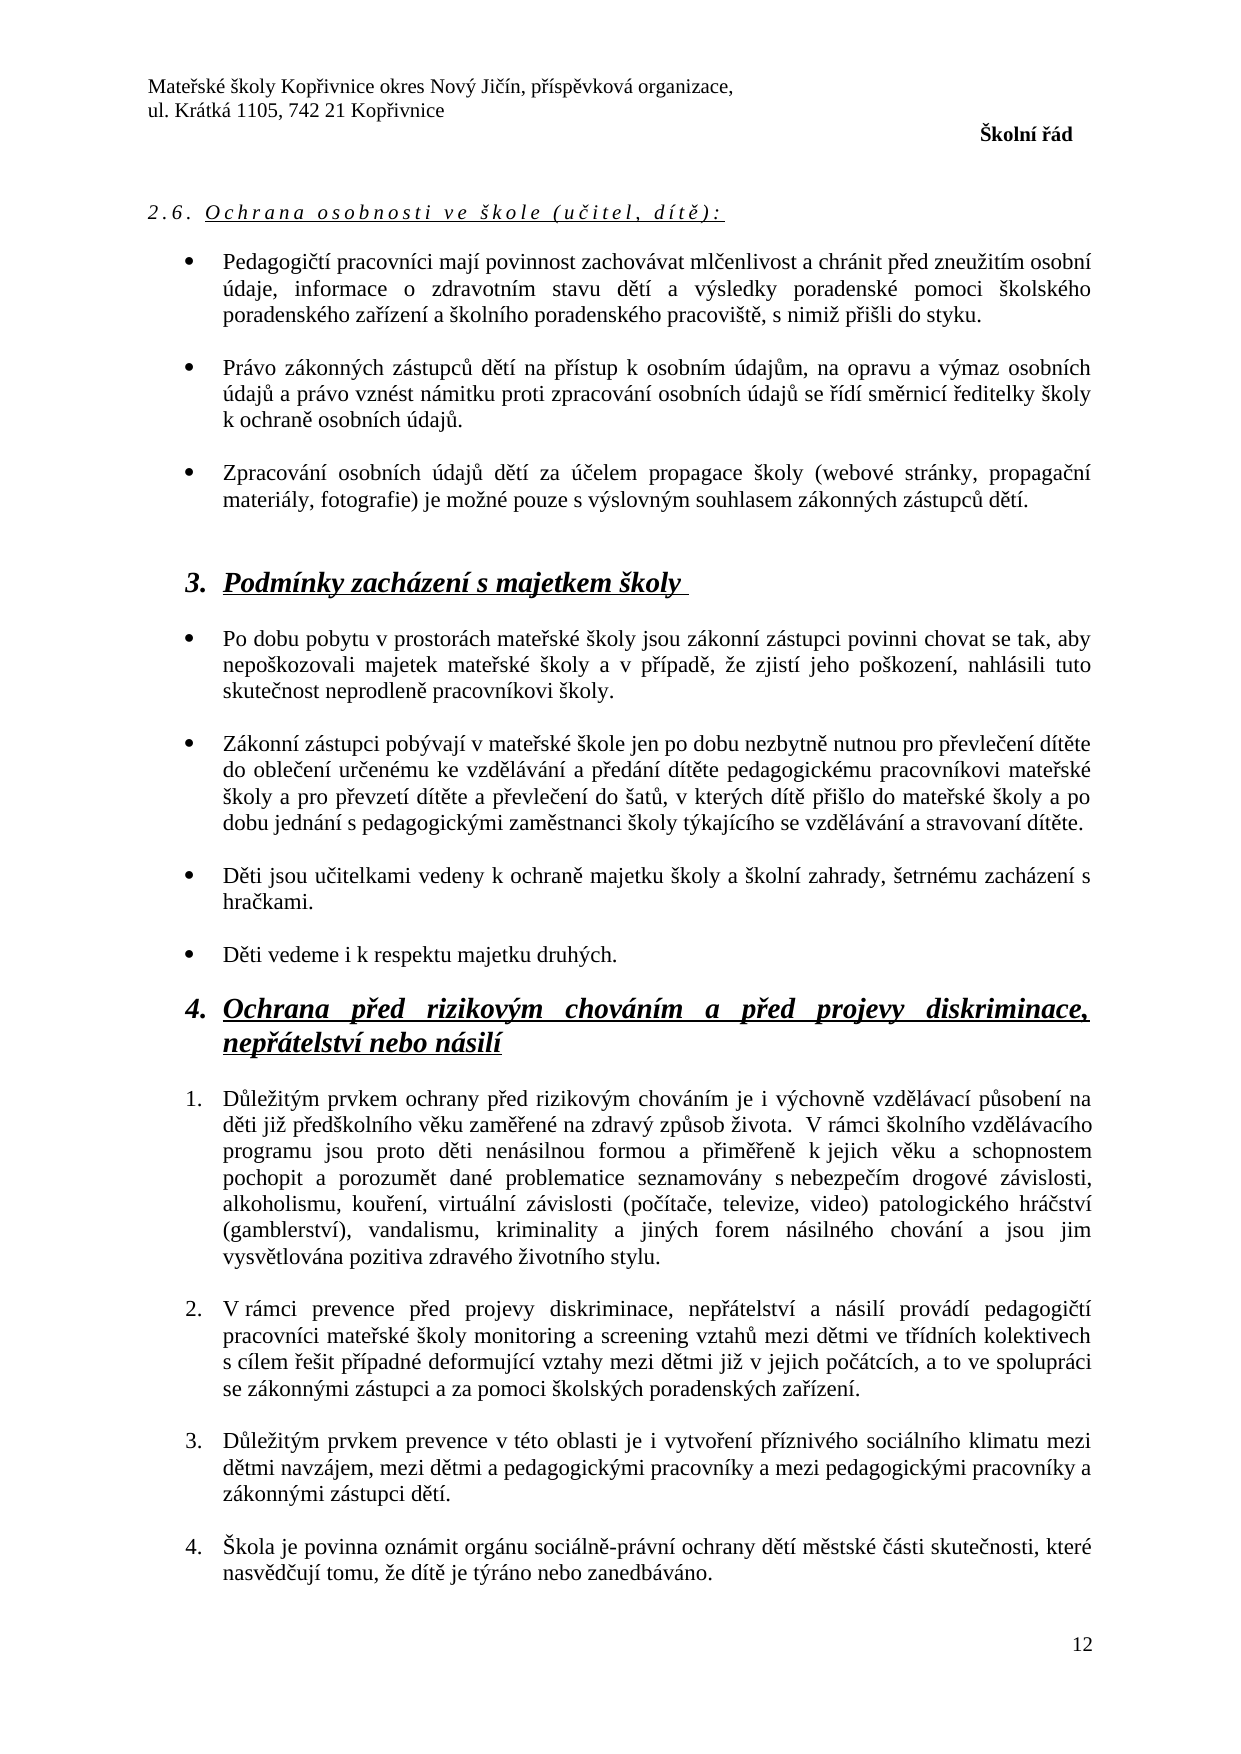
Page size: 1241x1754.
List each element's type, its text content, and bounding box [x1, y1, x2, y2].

list Pedagogičtí pracovníci mají povinnost zachovávat mlčenlivost a chránit před zneužitím osobní údaje, informace o zdravotním stavu dětí a výsledky poradenské pomoci školského poradenského zařízení a školního poradenského pracoviště, s nimiž přišli do styku. [185, 248, 1093, 327]
list Po dobu pobytu v prostorách mateřské školy jsou zákonní zástupci povinni chovat se tak, aby nepoškozovali majetek mateřské školy a v případě, že zjistí jeho poškození, nahlásili tuto skutečnost neprodleně pracovníkovi školy. [185, 624, 1093, 704]
list Právo zákonných zástupců dětí na přístup k osobním údajům, na opravu a výmaz osobních údajů a právo vznést námitku proti zpracování osobních údajů se řídí směrnicí ředitelky školy k ochraně osobních údajů. [185, 354, 1093, 433]
list Děti vedeme i k respektu majetku druhých. [185, 941, 1093, 967]
list V rámci prevence před projevy diskriminace, nepřátelství a násilí provádí pedagogičtí pracovníci mateřské školy monitoring a screening vztahů mezi dětmi ve třídních kolektivech s cílem řešit případné deformující vztahy mezi dětmi již v jejich počátcích, a to ve spolupráci se zákonnými zástupci a za pomoci školských poradenských zařízení. [185, 1296, 1093, 1401]
list Podmínky zacházení s majetkem školy [185, 565, 1093, 598]
list Důležitým prvkem ochrany před rizikovým chováním je i výchovně vzdělávací působení na děti již předškolního věku zaměřené na zdravý způsob života. V rámci školního vzdělávacího programu jsou proto děti nenásilnou formou a přiměřeně k jejich věku a schopnostem pochopit a porozumět dané problematice seznamovány s nebezpečím drogové závislosti, alkoholismu, kouření, virtuální závislosti (počítače, televize, video) patologického hráčství (gamblerství), vandalismu, kriminality a jiných forem násilného chování a jsou jim vysvětlována pozitiva zdravého životního stylu. [185, 1085, 1093, 1269]
list Škola je povinna oznámit orgánu sociálně-právní ochrany dětí městské části skutečnosti, které nasvědčují tomu, že dítě je týráno nebo zanedbáváno. [185, 1533, 1093, 1585]
list Důležitým prvkem prevence v této oblasti je i vytvoření příznivého sociálního klimatu mezi dětmi navzájem, mezi dětmi a pedagogickými pracovníky a mezi pedagogickými pracovníky a zákonnými zástupci dětí. [185, 1427, 1093, 1506]
list Ochrana před rizikovým chováním a před projevy diskriminace, nepřátelství nebo násilí [185, 991, 1093, 1058]
list Zpracování osobních údajů dětí za účelem propagace školy (webové stránky, propagační materiály, fotografie) je možné pouze s výslovným souhlasem zákonných zástupců dětí. [185, 459, 1093, 512]
list Děti jsou učitelkami vedeny k ochraně majetku školy a školní zahrady, šetrnému zacházení s hračkami. [185, 862, 1093, 914]
subtitle 2.6. Ochrana osobnosti ve škole (učitel, dítě): [148, 200, 1093, 224]
list Zákonní zástupci pobývají v mateřské škole jen po dobu nezbytně nutnou pro převlečení dítěte do oblečení určenému ke vzdělávání a předání dítěte pedagogickému pracovníkovi mateřské školy a pro převzetí dítěte a převlečení do šatů, v kterých dítě přišlo do mateřské školy a po dobu jednání s pedagogickými zaměstnanci školy týkajícího se vzdělávání a stravovaní dítěte. [185, 730, 1093, 835]
